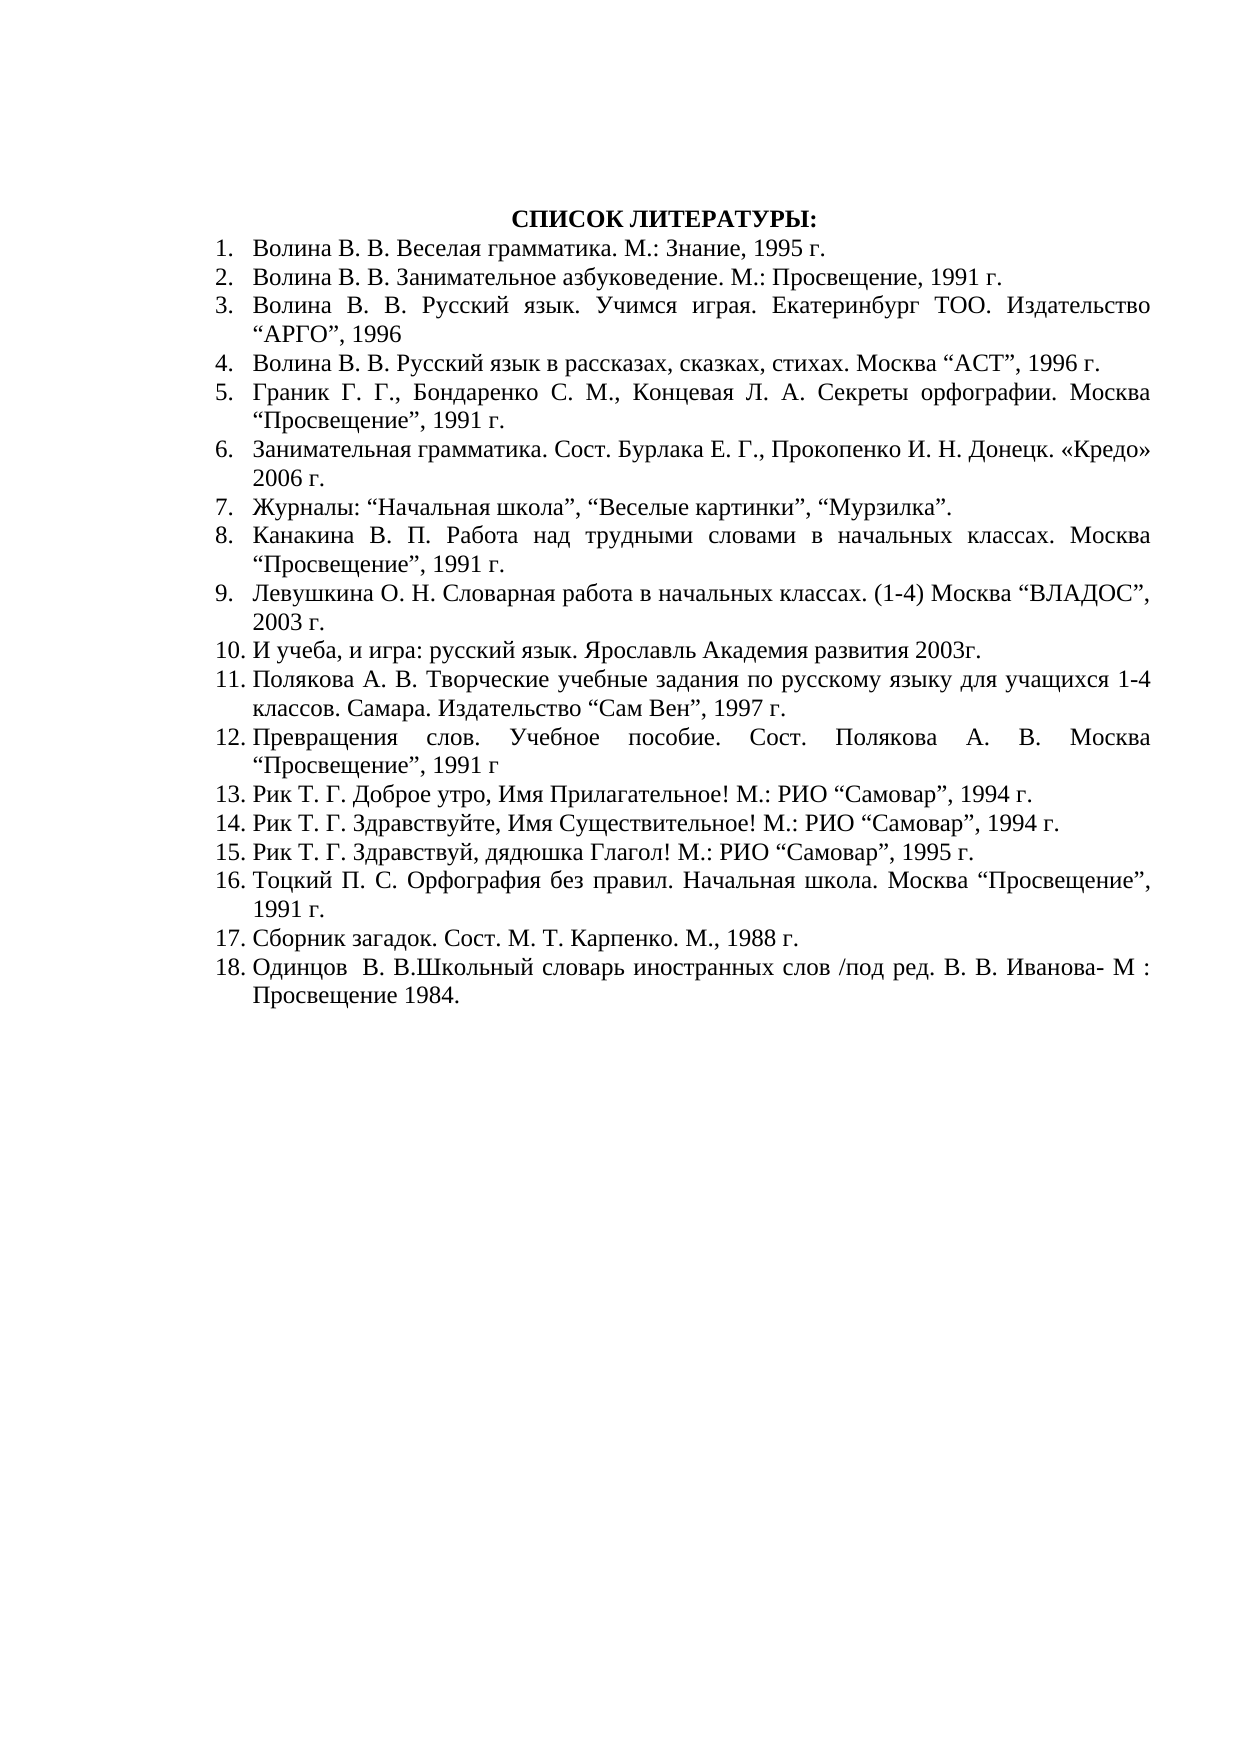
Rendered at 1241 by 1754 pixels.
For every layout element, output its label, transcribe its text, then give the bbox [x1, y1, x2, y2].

list И учеба, и игра: русский язык. Ярославль Академия развития 2003г. [215, 636, 1152, 664]
list Рик Т. Г. Доброе утро, Имя Прилагательное! М.: РИО “Самовар”, 1994 г. [215, 779, 1152, 808]
list Тоцкий П. С. Орфография без правил. Начальная школа. Москва “Просвещение”, 1991 г. [215, 866, 1152, 923]
text СПИСОК ЛИТЕРАТУРЫ: [177, 204, 1152, 233]
list Левушкина О. Н. Словарная работа в начальных классах. (1-4) Москва “ВЛАДОС”, 2003 г. [215, 578, 1152, 636]
list Волина В. В. Занимательное азбуковедение. М.: Просвещение, 1991 г. [215, 262, 1152, 291]
list Канакина В. П. Работа над трудными словами в начальных классах. Москва “Просвещение”, 1991 г. [215, 521, 1152, 578]
list Рик Т. Г. Здравствуйте, Имя Существительное! М.: РИО “Самовар”, 1994 г. [215, 808, 1152, 837]
list Превращения слов. Учебное пособие. Сост. Полякова А. В. Москва “Просвещение”, 1991 г [215, 722, 1152, 779]
list Одинцов В. В.Школьный словарь иностранных слов /под ред. В. В. Иванова- М : Просвещение 1984. [215, 952, 1152, 1009]
list Полякова А. В. Творческие учебные задания по русскому языку для учащихся 1-4 классов. Самара. Издательство “Сам Вен”, 1997 г. [215, 664, 1152, 722]
list Граник Г. Г., Бондаренко С. М., Концевая Л. А. Секреты орфографии. Москва “Просвещение”, 1991 г. [215, 377, 1152, 434]
list Занимательная грамматика. Сост. Бурлака Е. Г., Прокопенко И. Н. Донецк. «Кредо» 2006 г. [215, 434, 1152, 492]
list Сборник загадок. Сост. М. Т. Карпенко. М., 1988 г. [215, 923, 1152, 952]
list Волина В. В. Русский язык в рассказах, сказках, стихах. Москва “АСТ”, 1996 г. [215, 348, 1152, 377]
list Журналы: “Начальная школа”, “Веселые картинки”, “Мурзилка”. [215, 492, 1152, 521]
list Рик Т. Г. Здравствуй, дядюшка Глагол! М.: РИО “Самовар”, 1995 г. [215, 837, 1152, 866]
list Волина В. В. Русский язык. Учимся играя. Екатеринбург ТОО. Издательство “АРГО”, 1996 [215, 291, 1152, 348]
list Волина В. В. Веселая грамматика. М.: Знание, 1995 г. [215, 233, 1152, 262]
